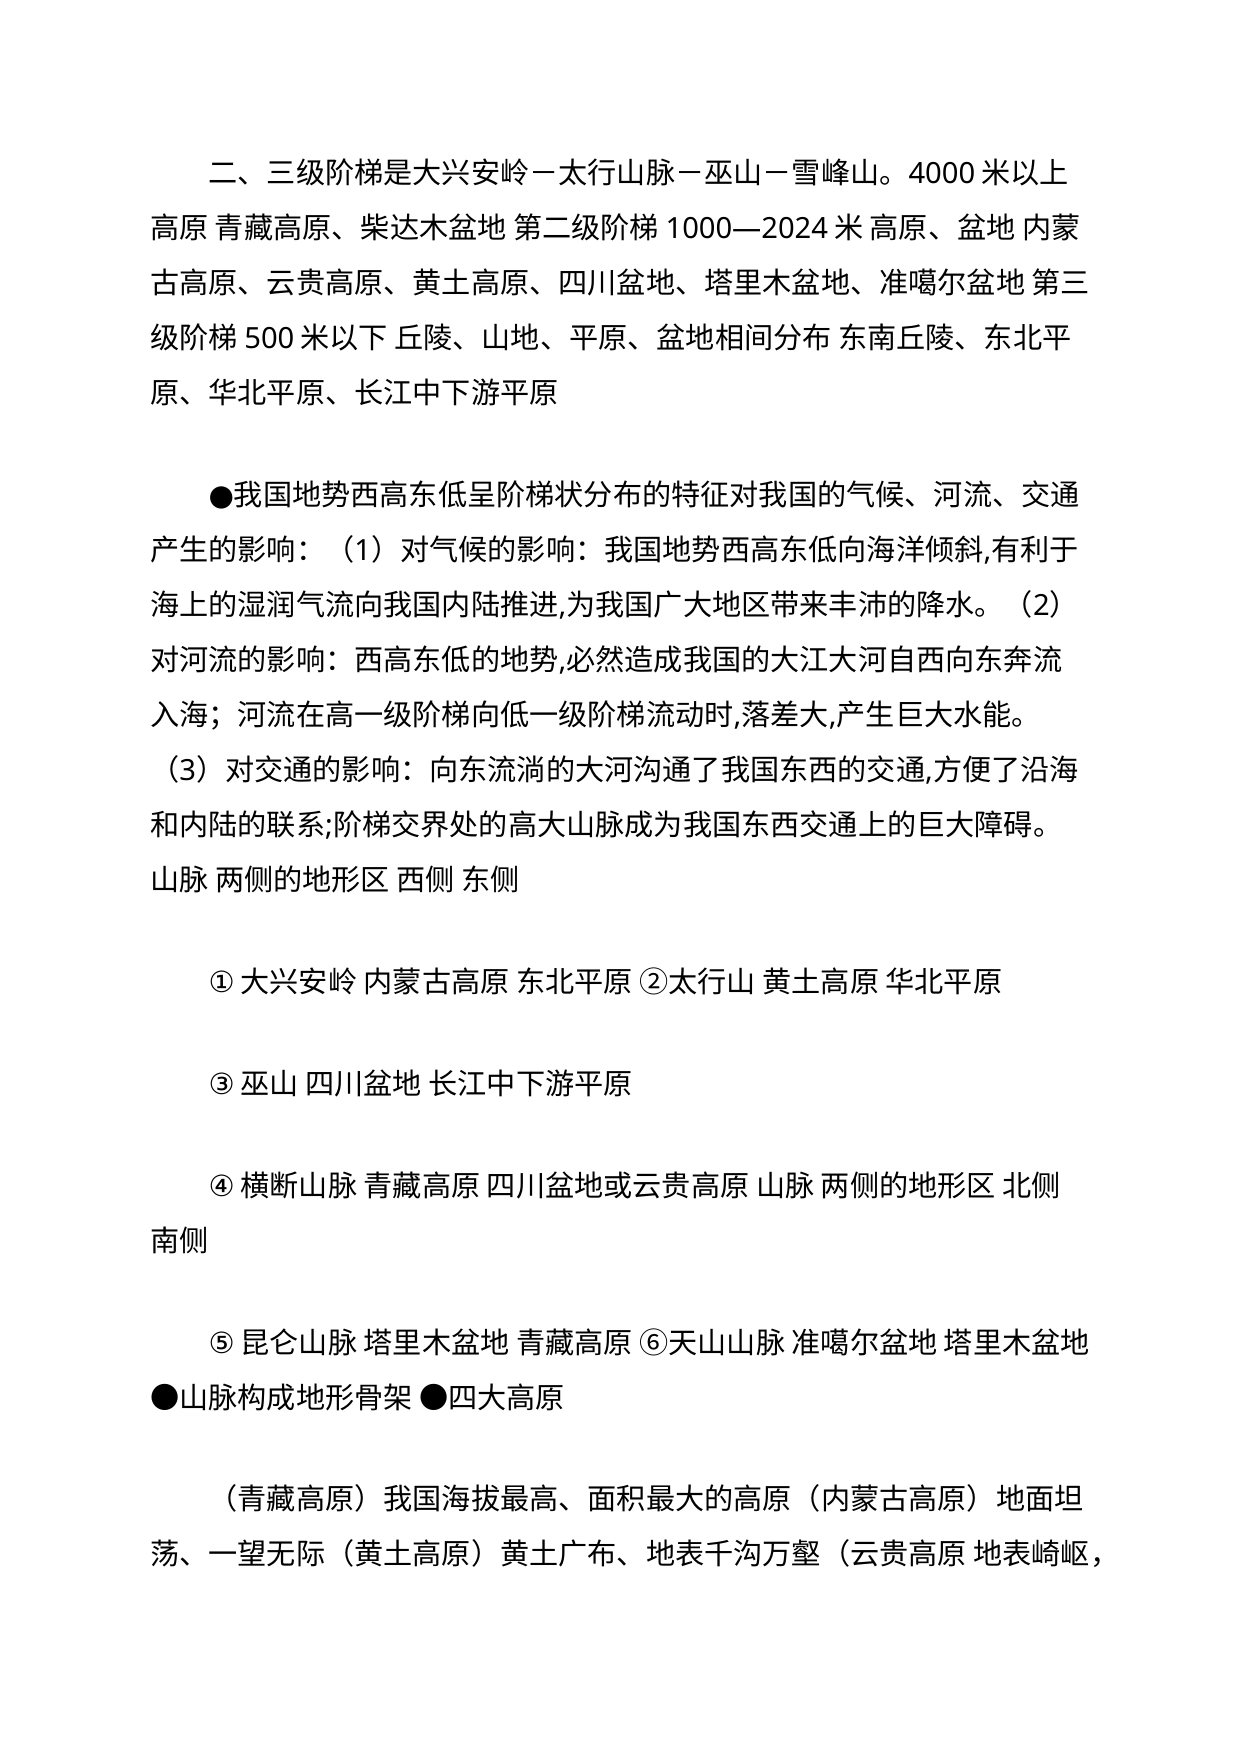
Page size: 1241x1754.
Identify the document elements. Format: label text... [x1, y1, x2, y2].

text ●我国地势西高东低呈阶梯状分布的特征对我国的气候、河流、交通产生的影响：（1）对气候的影响：我国地势西高东低向海洋倾斜,有利于海上的湿润气流向我国内陆推进,为我国广大地区带来丰沛的降水。（2）对河流的影响：西高东低的地势,必然造成我国的大江大河自西向东奔流入海；河流在高一级阶梯向低一级阶梯流动时,落差大,产生巨大水能。（3）对交通的影响：向东流淌的大河沟通了我国东西的交通,方便了沿海和内陆的联系;阶梯交界处的高大山脉成为我国东西交通上的巨大障碍。山脉 两侧的地形区 西侧 东侧 [150, 472, 1090, 899]
text ④横断山脉 青藏高原 四川盆地或云贵高原 山脉 两侧的地形区 北侧 南侧 [150, 1162, 1090, 1260]
text 二、三级阶梯是大兴安岭－太行山脉－巫山－雪峰山。4000米以上 高原 青藏高原、柴达木盆地 第二级阶梯 1000—2024米 高原、盆地 内蒙古高原、云贵高原、黄土高原、四川盆地、塔里木盆地、准噶尔盆地 第三级阶梯 500米以下 丘陵、山地、平原、盆地相间分布 东南丘陵、东北平原、华北平原、长江中下游平原 [150, 150, 1090, 412]
text ⑤昆仑山脉 塔里木盆地 青藏高原 ⑥天山山脉 准噶尔盆地 塔里木盆地 ●山脉构成地形骨架 ●四大高原 [150, 1319, 1090, 1416]
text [150, 1476, 1090, 1573]
text ①大兴安岭 内蒙古高原 东北平原 ②太行山 黄土高原 华北平原 [150, 958, 1090, 1001]
text ③巫山 四川盆地 长江中下游平原 [150, 1060, 1090, 1103]
